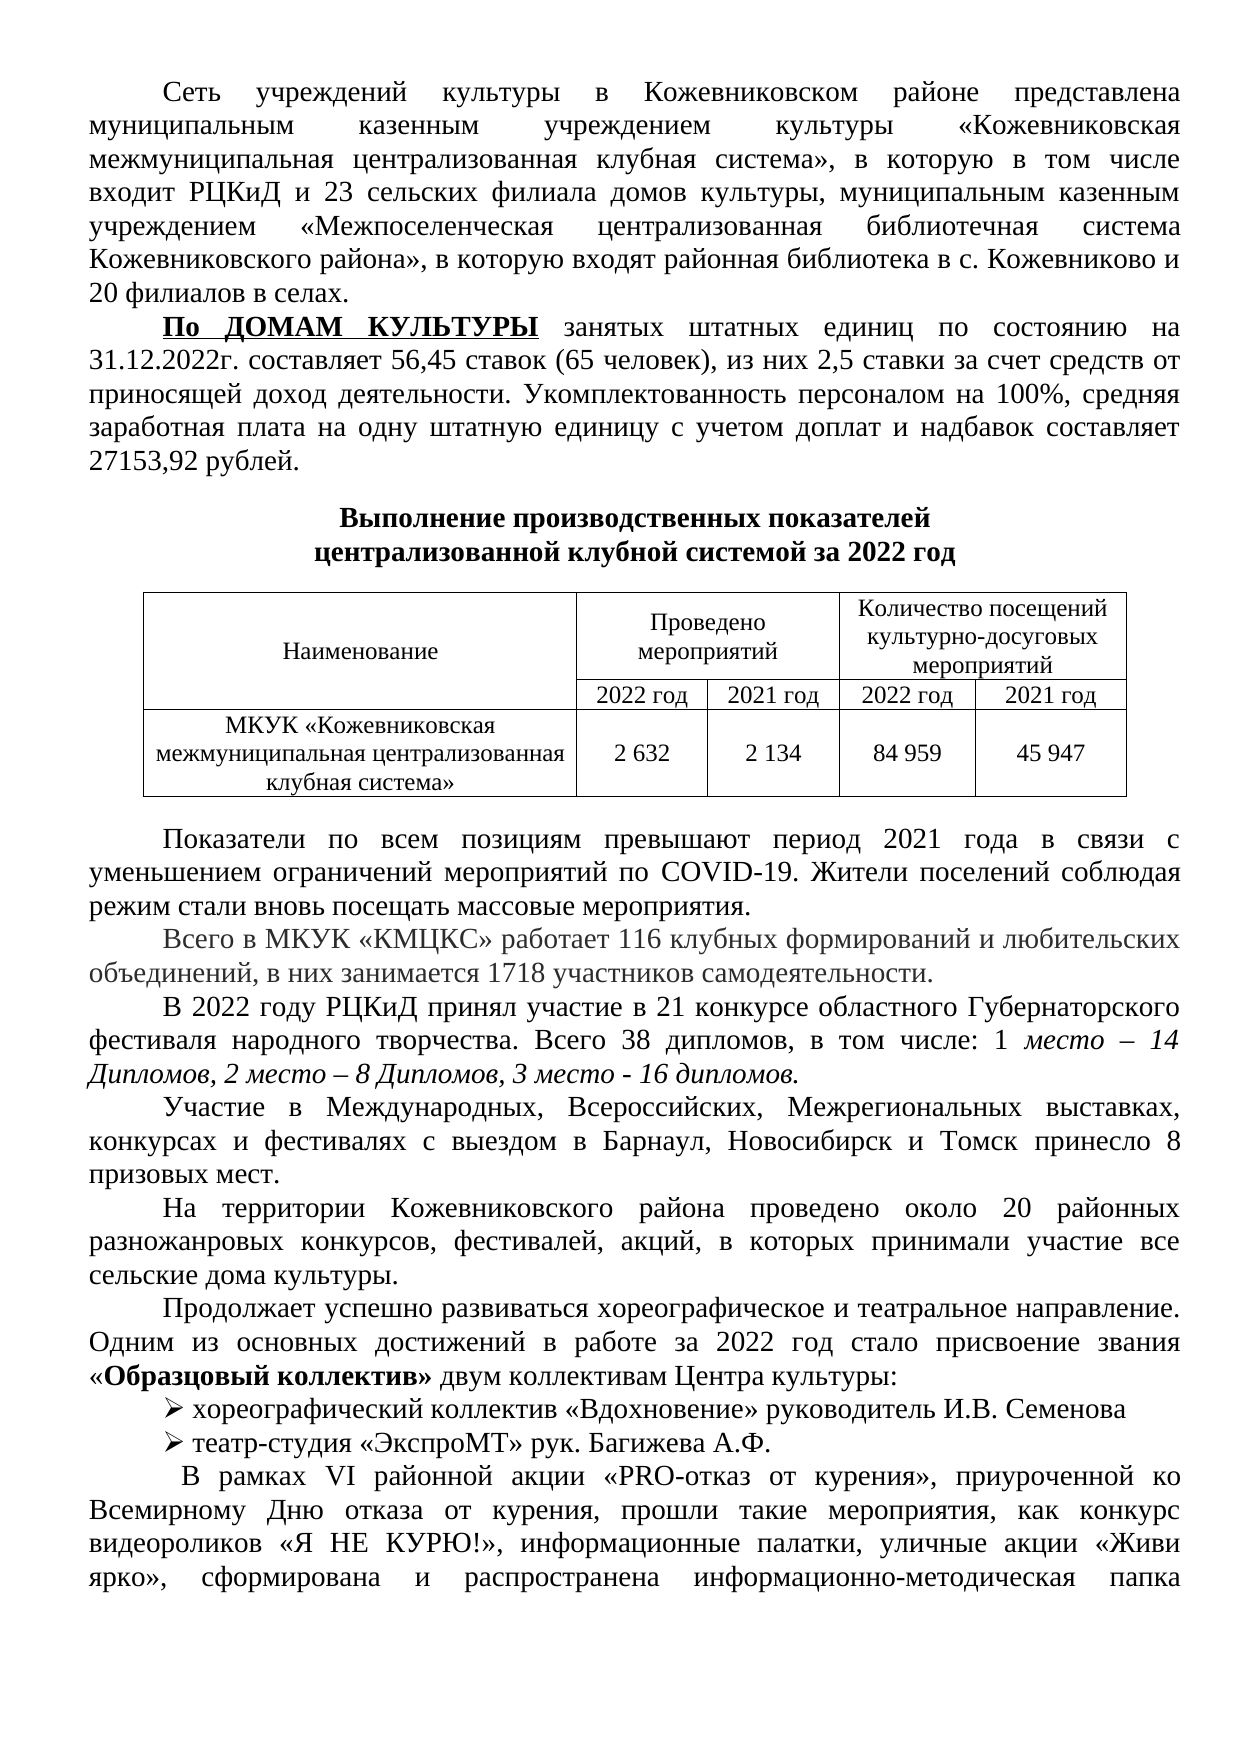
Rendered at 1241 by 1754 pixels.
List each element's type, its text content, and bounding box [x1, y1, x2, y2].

text Продолжает успешно развиваться хореографическое и театральное направление. Одним из основных достижений в работе за 2022 год стало присвоение звания «Образцовый коллектив» двум коллективам Центра культуры: [89, 1291, 1181, 1391]
text Выполнение производственных показателей [89, 500, 1181, 534]
table_cell 2 632 [577, 710, 707, 796]
table_cell 45 947 [976, 710, 1126, 796]
text Участие в Международных, Всероссийских, Межрегиональных выставках, конкурсах и фестивалях с выездом в Барнаул, Новосибирск и Томск принесло 8 призовых мест. [89, 1089, 1181, 1190]
table_cell 2022 год [840, 680, 975, 709]
table_cell 2021 год [708, 680, 839, 709]
table_header Проведено мероприятий [577, 593, 839, 679]
table_cell 2 134 [708, 710, 839, 796]
text Показатели по всем позициям превышают период 2021 года в связи с уменьшением ограничений мероприятий по COVID-19. Жители поселений соблюдая режим стали вновь посещать массовые мероприятия. [89, 821, 1181, 922]
table_cell 2021 год [976, 680, 1126, 709]
list хореографический коллектив «Вдохновение» руководитель И.В. Семенова [89, 1391, 1181, 1425]
list На территории Кожевниковского района проведено около 20 районных разножанровых конкурсов, фестивалей, акций, в которых принимали участие все сельские дома культуры. [89, 1190, 1181, 1291]
list Всего в МКУК «КМЦКС» работает 116 клубных формирований и любительских объединений, в них занимается 1718 участников самодеятельности. [89, 922, 1181, 989]
table_header Наименование [144, 593, 576, 709]
list театр-студия «ЭкспроМТ» рук. Багижева А.Ф. [89, 1425, 1181, 1458]
table_cell МКУК «Кожевниковская межмуниципальная централизованная клубная система» [144, 710, 576, 796]
text Сеть учреждений культуры в Кожевниковском районе представлена муниципальным казенным учреждением культуры «Кожевниковская межмуниципальная централизованная клубная система», в которую в том числе входит РЦКиД и 23 сельских филиала домов культуры, муниципальным казенным учреждением «Межпоселенческая централизованная библиотечная система Кожевниковского района», в которую входят районная библиотека в с. Кожевниково и 20 филиалов в селах. [89, 74, 1181, 309]
text По ДОМАМ КУЛЬТУРЫ занятых штатных единиц по состоянию на 31.12.2022г. составляет 56,45 ставок (65 человек), из них 2,5 ставки за счет средств от приносящей доход деятельности. Укомплектованность персоналом на 100%, средняя заработная плата на одну штатную единицу с учетом доплат и надбавок составляет 27153,92 рублей. [89, 309, 1181, 476]
table_cell 84 959 [840, 710, 975, 796]
table_cell 2022 год [577, 680, 707, 709]
list В 2022 году РЦКиД принял участие в 21 конкурсе областного Губернаторского фестиваля народного творчества. Всего 38 дипломов, в том числе: 1 место – 14 Дипломов, 2 место – 8 Дипломов, 3 место - 16 дипломов. [89, 989, 1181, 1089]
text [89, 1458, 1181, 1593]
table_header Количество посещений культурно-досуговых мероприятий [840, 593, 1126, 679]
text централизованной клубной системой за 2022 год [89, 534, 1181, 567]
